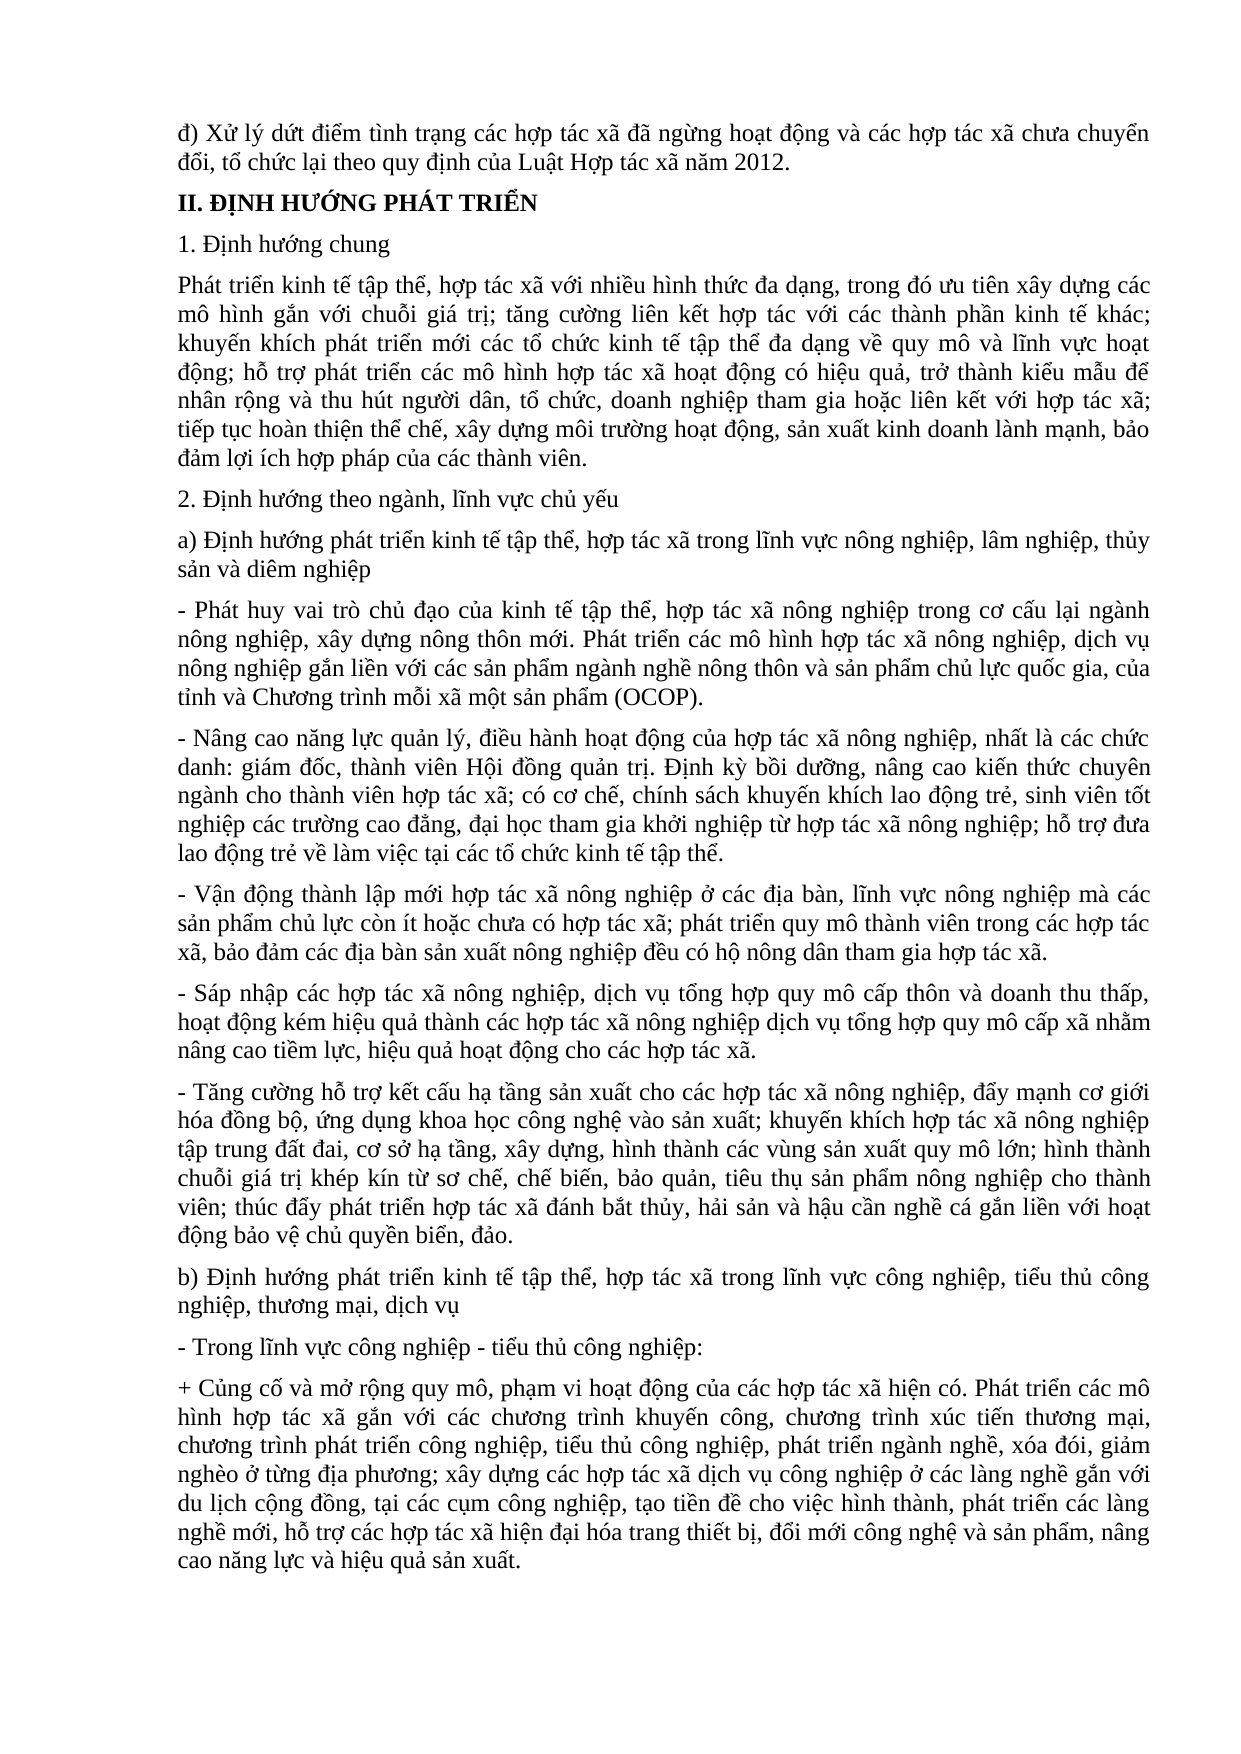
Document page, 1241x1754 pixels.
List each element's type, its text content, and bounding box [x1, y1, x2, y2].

text - Phát huy vai trò chủ đạo của kinh tế tập thể, hợp tác xã nông nghiệp trong cơ cấu lại ngành nông nghiệp, xây dựng nông thôn mới. Phát triển các mô hình hợp tác xã nông nghiệp, dịch vụ nông nghiệp gắn liền với các sản phẩm ngành nghề nông thôn và sản phẩm chủ lực quốc gia, của tỉnh và Chương trình mỗi xã một sản phẩm (OCOP). [177, 596, 1152, 711]
text - Trong lĩnh vực công nghiệp - tiểu thủ công nghiệp: [177, 1332, 1152, 1361]
text - Tăng cường hỗ trợ kết cấu hạ tầng sản xuất cho các hợp tác xã nông nghiệp, đẩy mạnh cơ giới hóa đồng bộ, ứng dụng khoa học công nghệ vào sản xuất; khuyến khích hợp tác xã nông nghiệp tập trung đất đai, cơ sở hạ tầng, xây dựng, hình thành các vùng sản xuất quy mô lớn; hình thành chuỗi giá trị khép kín từ sơ chế, chế biến, bảo quản, tiêu thụ sản phẩm nông nghiệp cho thành viên; thúc đẩy phát triển hợp tác xã đánh bắt thủy, hải sản và hậu cần nghề cá gắn liền với hoạt động bảo vệ chủ quyền biển, đảo. [177, 1077, 1152, 1249]
text II. ĐỊNH HƯỚNG PHÁT TRIỂN [177, 188, 1152, 217]
text - Nâng cao năng lực quản lý, điều hành hoạt động của hợp tác xã nông nghiệp, nhất là các chức danh: giám đốc, thành viên Hội đồng quản trị. Định kỳ bồi dưỡng, nâng cao kiến thức chuyên ngành cho thành viên hợp tác xã; có cơ chế, chính sách khuyến khích lao động trẻ, sinh viên tốt nghiệp các trường cao đẳng, đại học tham gia khởi nghiệp từ hợp tác xã nông nghiệp; hỗ trợ đưa lao động trẻ về làm việc tại các tổ chức kinh tế tập thể. [177, 723, 1152, 867]
text 2. Định hướng theo ngành, lĩnh vực chủ yếu [177, 484, 1152, 513]
text a) Định hướng phát triển kinh tế tập thể, hợp tác xã trong lĩnh vực nông nghiệp, lâm nghiệp, thủy sản và diêm nghiệp [177, 526, 1152, 583]
text 1. Định hướng chung [177, 229, 1152, 258]
text + Củng cố và mở rộng quy mô, phạm vi hoạt động của các hợp tác xã hiện có. Phát triển các mô hình hợp tác xã gắn với các chương trình khuyến công, chương trình xúc tiến thương mại, chương trình phát triển công nghiệp, tiểu thủ công nghiệp, phát triển ngành nghề, xóa đói, giảm nghèo ở từng địa phương; xây dựng các hợp tác xã dịch vụ công nghiệp ở các làng nghề gắn với du lịch cộng đồng, tại các cụm công nghiệp, tạo tiền đề cho việc hình thành, phát triển các làng nghề mới, hỗ trợ các hợp tác xã hiện đại hóa trang thiết bị, đổi mới công nghệ và sản phẩm, nâng cao năng lực và hiệu quả sản xuất. [177, 1373, 1152, 1574]
text b) Định hướng phát triển kinh tế tập thể, hợp tác xã trong lĩnh vực công nghiệp, tiểu thủ công nghiệp, thương mại, dịch vụ [177, 1262, 1152, 1319]
text - Vận động thành lập mới hợp tác xã nông nghiệp ở các địa bàn, lĩnh vực nông nghiệp mà các sản phẩm chủ lực còn ít hoặc chưa có hợp tác xã; phát triển quy mô thành viên trong các hợp tác xã, bảo đảm các địa bàn sản xuất nông nghiệp đều có hộ nông dân tham gia hợp tác xã. [177, 879, 1152, 966]
text - Sáp nhập các hợp tác xã nông nghiệp, dịch vụ tổng hợp quy mô cấp thôn và doanh thu thấp, hoạt động kém hiệu quả thành các hợp tác xã nông nghiệp dịch vụ tổng hợp quy mô cấp xã nhằm nâng cao tiềm lực, hiệu quả hoạt động cho các hợp tác xã. [177, 978, 1152, 1064]
text Phát triển kinh tế tập thể, hợp tác xã với nhiều hình thức đa dạng, trong đó ưu tiên xây dựng các mô hình gắn với chuỗi giá trị; tăng cường liên kết hợp tác với các thành phần kinh tế khác; khuyến khích phát triển mới các tổ chức kinh tế tập thể đa dạng về quy mô và lĩnh vực hoạt động; hỗ trợ phát triển các mô hình hợp tác xã hoạt động có hiệu quả, trở thành kiểu mẫu để nhân rộng và thu hút người dân, tổ chức, doanh nghiệp tham gia hoặc liên kết với hợp tác xã; tiếp tục hoàn thiện thể chế, xây dựng môi trường hoạt động, sản xuất kinh doanh lành mạnh, bảo đảm lợi ích hợp pháp của các thành viên. [177, 271, 1152, 472]
text đ) Xử lý dứt điểm tình trạng các hợp tác xã đã ngừng hoạt động và các hợp tác xã chưa chuyển đổi, tổ chức lại theo quy định của Luật Hợp tác xã năm 2012. [177, 118, 1152, 176]
